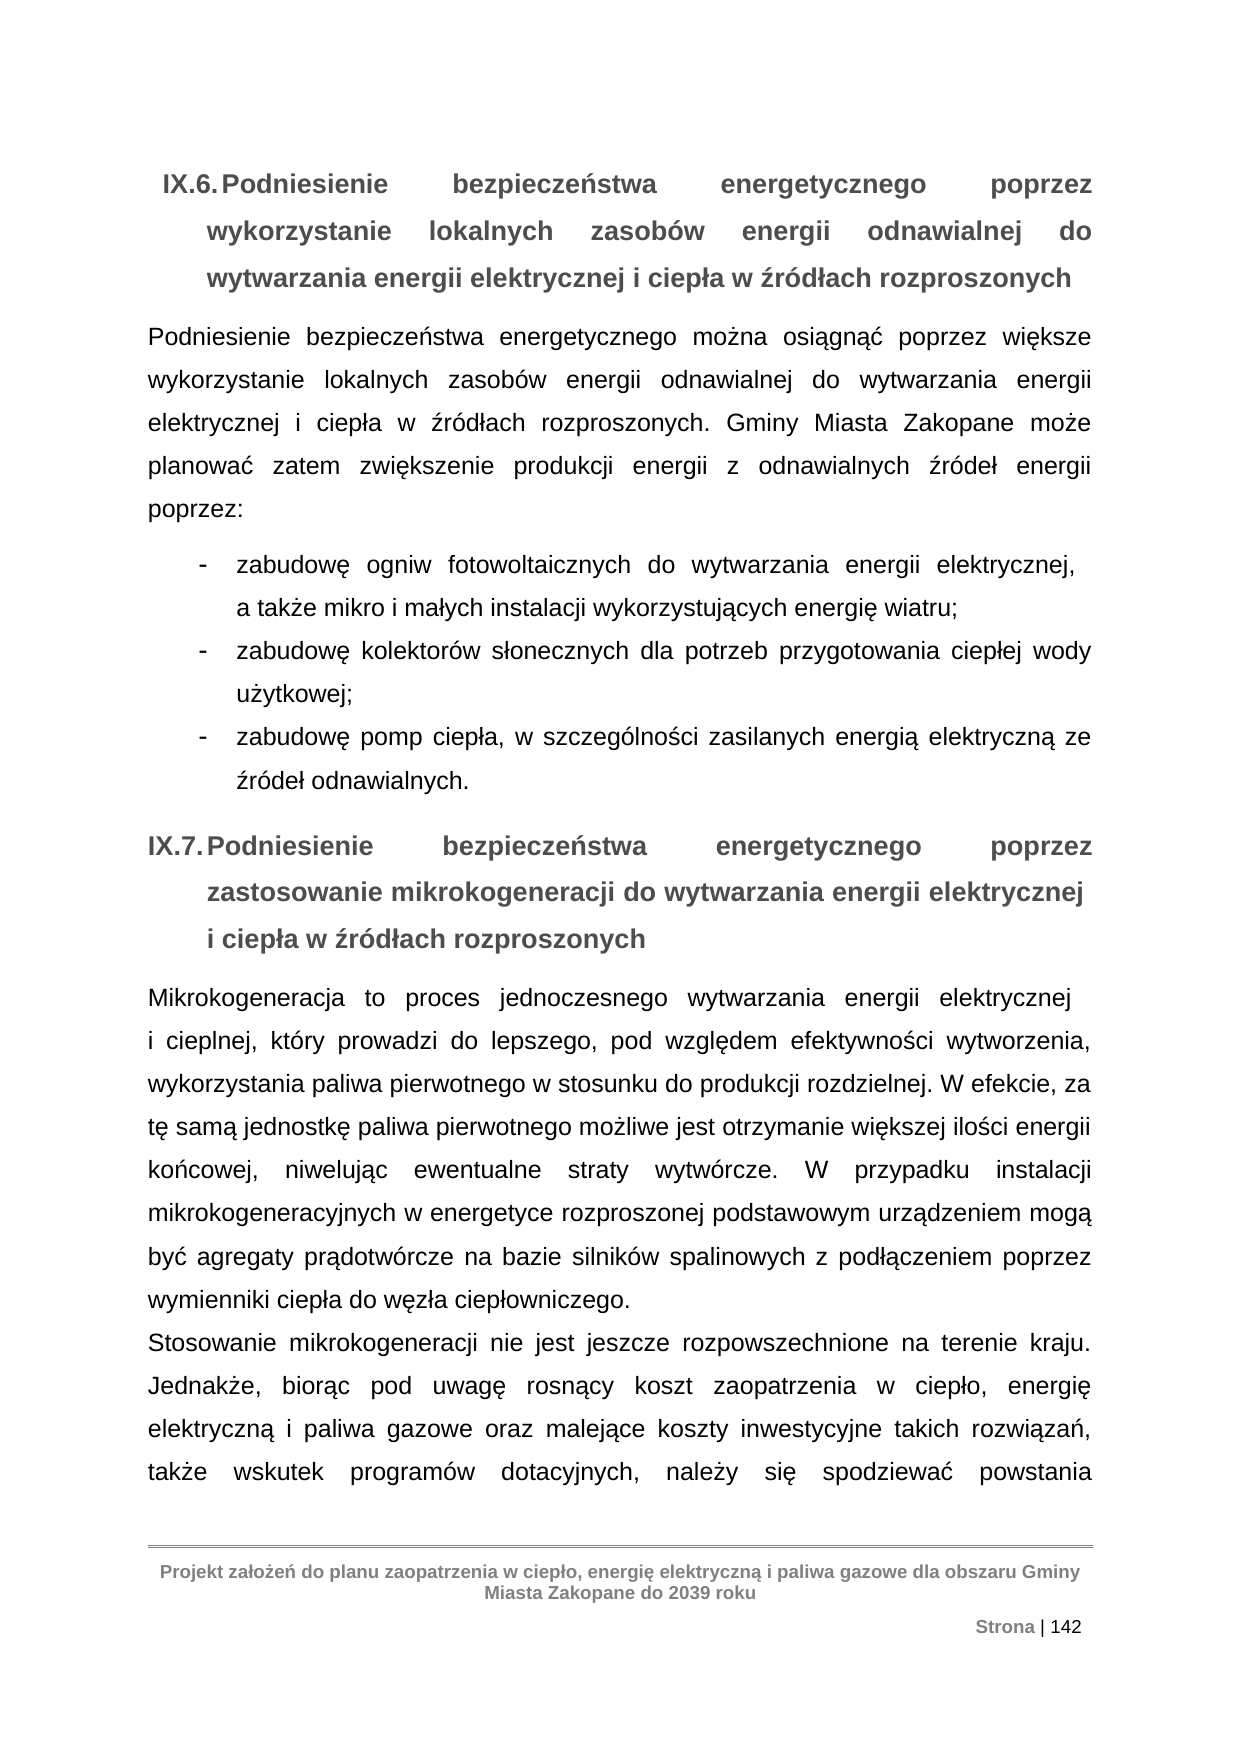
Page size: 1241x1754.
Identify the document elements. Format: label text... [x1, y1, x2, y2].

text Podniesienie bezpieczeństwa energetycznego można osiągnąć poprzez większe wykorzystanie lokalnych zasobów energii odnawialnej do wytwarzania energii elektrycznej i ciepła w źródłach rozproszonych. Gminy Miasta Zakopane może planować zatem zwiększenie produkcji energii z odnawialnych źródeł energii poprzez: [148, 322, 1093, 523]
list zabudowę ogniw fotowoltaicznych do wytwarzania energii elektrycznej, a także mikro i małych instalacji wykorzystujących energię wiatru; [199, 550, 1093, 622]
text Mikrokogeneracja to proces jednoczesnego wytwarzania energii elektrycznej i cieplnej, który prowadzi do lepszego, pod względem efektywności wytworzenia, wykorzystania paliwa pierwotnego w stosunku do produkcji rozdzielnej. W efekcie, za tę samą jednostkę paliwa pierwotnego możliwe jest otrzymanie większej ilości energii końcowej, niwelując ewentualne straty wytwórcze. W przypadku instalacji mikrokogeneracyjnych w energetyce rozproszonej podstawowym urządzeniem mogą być agregaty prądotwórcze na bazie silników spalinowych z podłączeniem poprzez wymienniki ciepła do węzła ciepłowniczego. [148, 983, 1093, 1313]
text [148, 1328, 1093, 1486]
subtitle Podniesienie bezpieczeństwa energetycznego poprzez wykorzystanie lokalnych zasobów energii odnawialnej do wytwarzania energii elektrycznej i ciepła w źródłach rozproszonych [162, 168, 1093, 293]
list zabudowę pomp ciepła, w szczególności zasilanych energią elektryczną ze źródeł odnawialnych. [199, 722, 1093, 794]
subtitle Podniesienie bezpieczeństwa energetycznego poprzez zastosowanie mikrokogeneracji do wytwarzania energii elektrycznej i ciepła w źródłach rozproszonych [148, 829, 1093, 954]
list zabudowę kolektorów słonecznych dla potrzeb przygotowania ciepłej wody użytkowej; [199, 636, 1093, 708]
